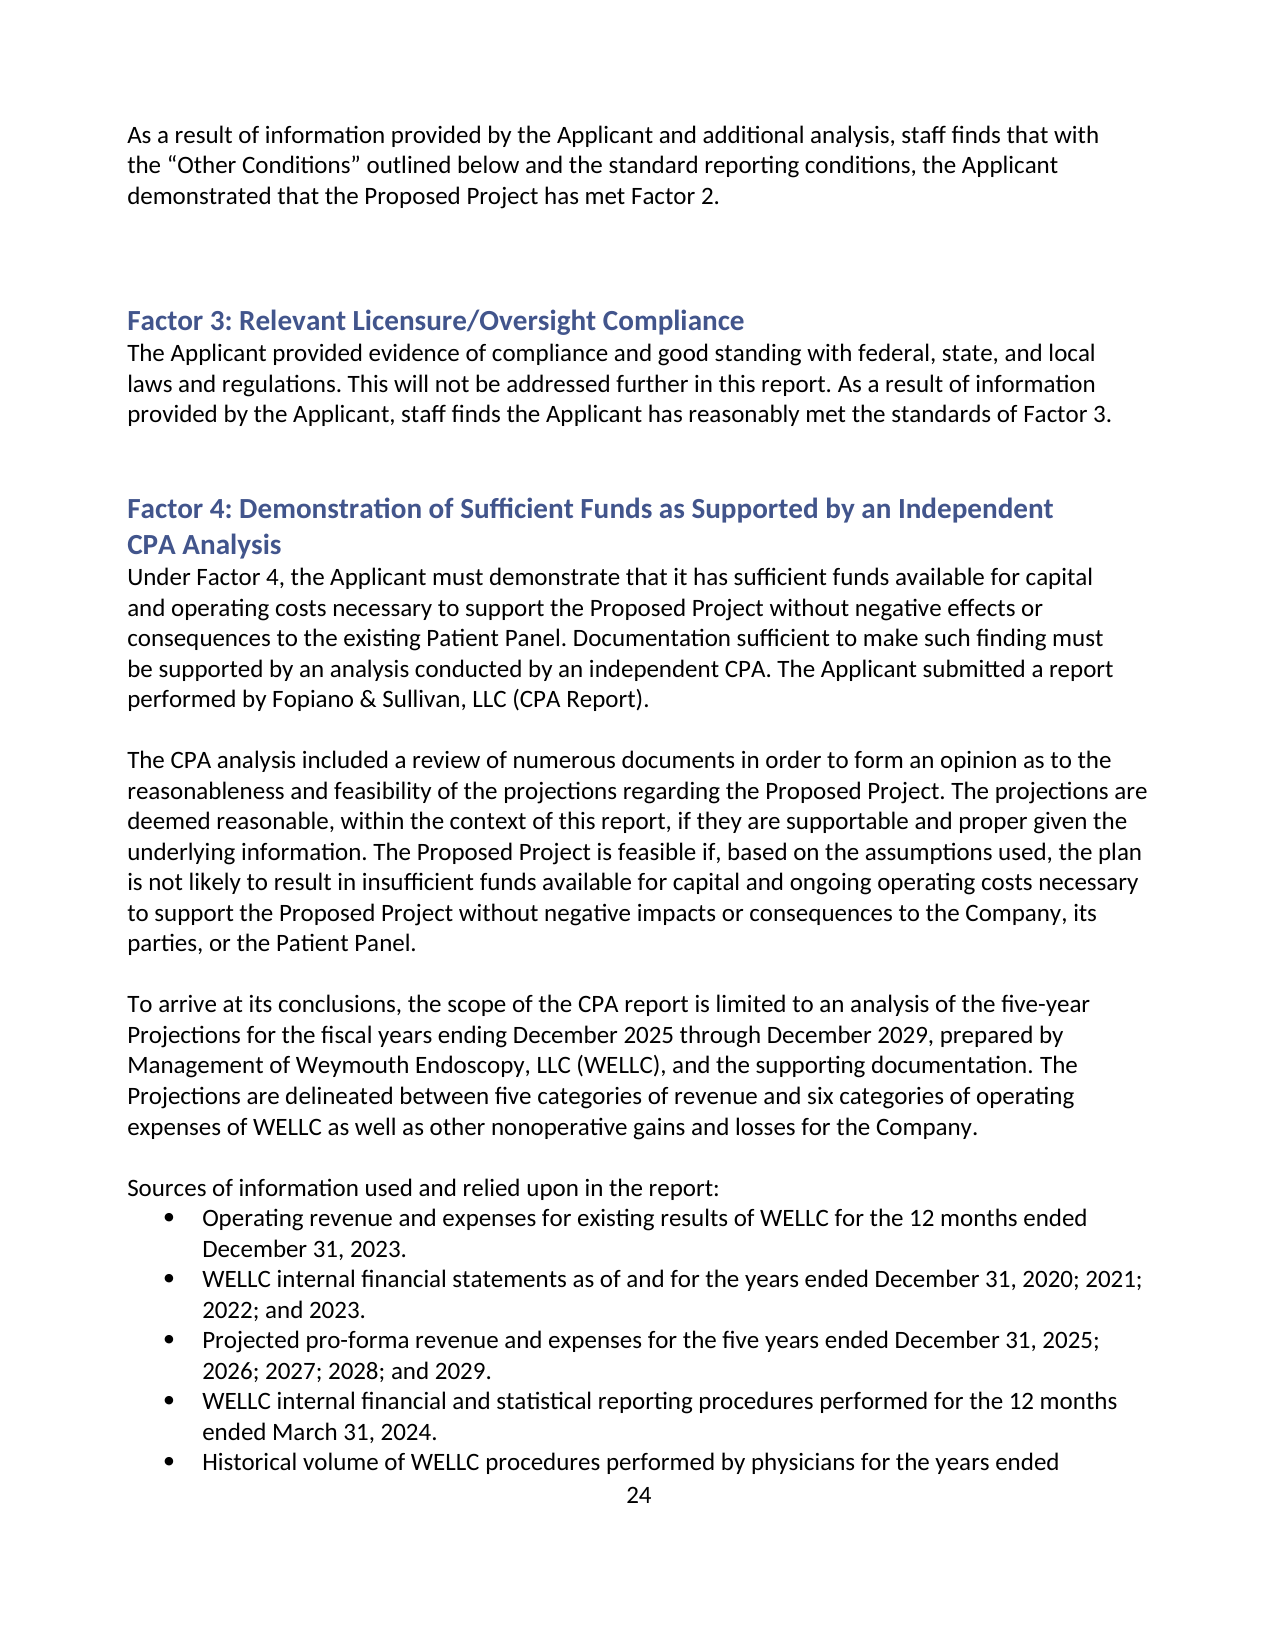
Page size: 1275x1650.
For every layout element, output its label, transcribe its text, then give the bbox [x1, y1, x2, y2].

subtitle Factor 3: Relevant Licensure/Oversight Compliance [127, 302, 1150, 337]
list Operating revenue and expenses for existing results of WELLC for the 12 months ended December 31, 2023. [164, 1202, 1150, 1263]
list WELLC internal financial statements as of and for the years ended December 31, 2020; 2021; 2022; and 2023. [164, 1263, 1150, 1324]
text the “Other Conditions” outlined below and the standard reporting conditions, the Applicant demonstrated that the Proposed Project has met Factor 2. [127, 149, 1150, 210]
text The CPA analysis included a review of numerous documents in order to form an opinion as to the reasonableness and feasibility of the projections regarding the Proposed Project. The projections are deemed reasonable, within the context of this report, if they are supportable and proper given the underlying information. The Proposed Project is feasible if, based on the assumptions used, the plan is not likely to result in insufficient funds available for capital and ongoing operating costs necessary to support the Proposed Project without negative impacts or consequences to the Company, its parties, or the Patient Panel. [127, 744, 1150, 958]
text Under Factor 4, the Applicant must demonstrate that it has sufficient funds available for capital and operating costs necessary to support the Proposed Project without negative effects or consequences to the existing Patient Panel. Documentation sufficient to make such finding must be supported by an analysis conducted by an independent CPA. The Applicant submitted a report performed by Fopiano & Sullivan, LLC (CPA Report). [127, 561, 1118, 714]
subtitle Factor 4: Demonstration of Sufficient Funds as Supported by an Independent CPA Analysis [127, 490, 1104, 561]
text As a result of information provided by the Applicant and additional analysis, staff finds that with [127, 119, 1150, 149]
text The Applicant provided evidence of compliance and good standing with federal, state, and local laws and regulations. This will not be addressed further in this report. As a result of information provided by the Applicant, staff finds the Applicant has reasonably met the standards of Factor 3. [127, 337, 1117, 429]
list Projected pro-forma revenue and expenses for the five years ended December 31, 2025; 2026; 2027; 2028; and 2029. [164, 1324, 1150, 1385]
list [164, 1446, 1150, 1477]
text Sources of information used and relied upon in the report: [127, 1172, 1150, 1202]
text To arrive at its conclusions, the scope of the CPA report is limited to an analysis of the five-year Projections for the fiscal years ending December 2025 through December 2029, prepared by Management of Weymouth Endoscopy, LLC (WELLC), and the supporting documentation. The Projections are delineated between five categories of revenue and six categories of operating expenses of WELLC as well as other nonoperative gains and losses for the Company. [127, 989, 1150, 1141]
list WELLC internal financial and statistical reporting procedures performed for the 12 months ended March 31, 2024. [164, 1385, 1150, 1446]
